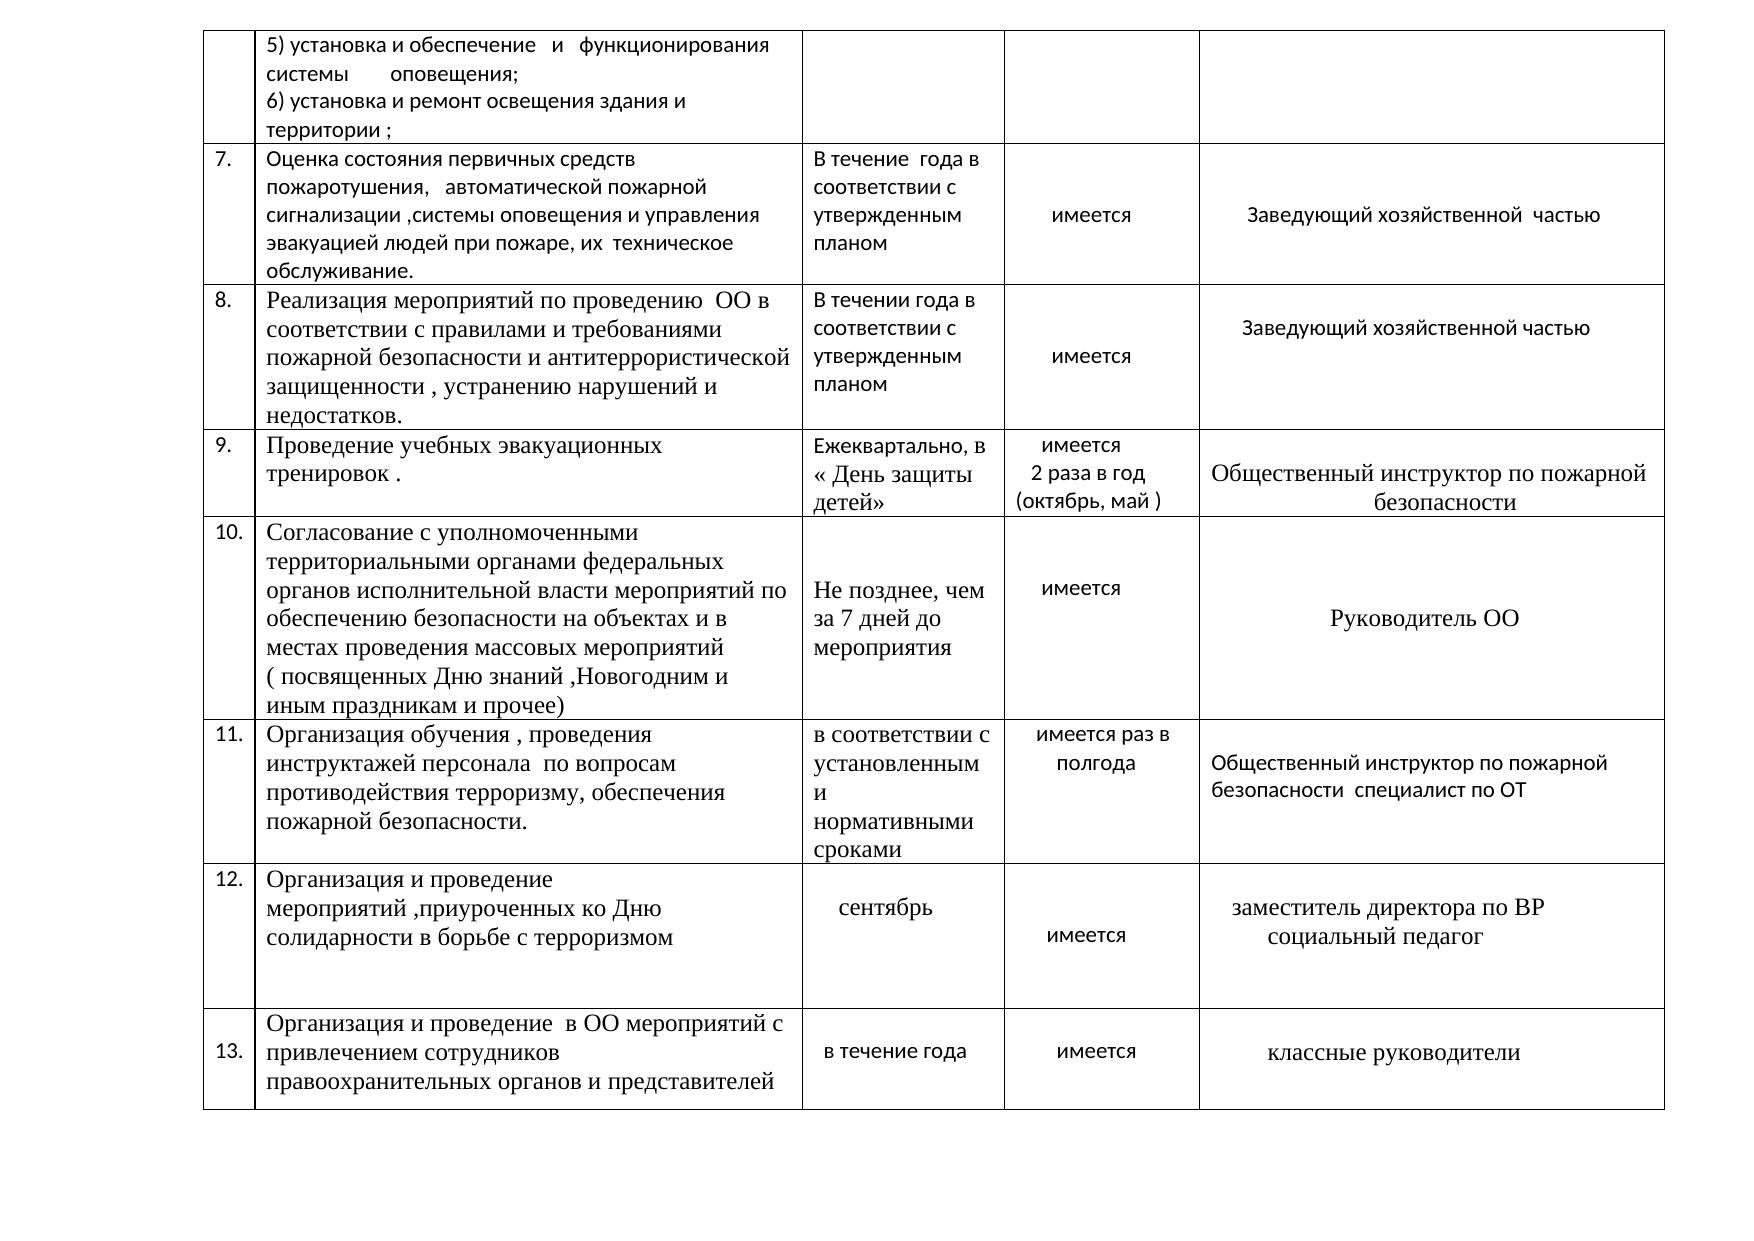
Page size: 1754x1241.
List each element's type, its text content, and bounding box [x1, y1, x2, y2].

table_cell имеется [1005, 285, 1199, 429]
table_cell Организация и проведение мероприятий ,приуроченных ко Дню солидарности в борьбе с терроризмом [256, 864, 802, 1007]
table_cell Общественный инструктор по пожарной безопасности [1200, 430, 1664, 516]
table_cell имеется [1005, 864, 1199, 1007]
table_cell В течении года в соответствии с утвержденным планом [803, 285, 1004, 429]
table_cell в течение года [803, 1009, 1004, 1109]
table_header [204, 31, 254, 143]
table_cell Общественный инструктор по пожарной безопасности специалист по ОТ [1200, 720, 1664, 863]
table_cell Не позднее, чем за 7 дней до мероприятия [803, 517, 1004, 718]
table_cell 8. [204, 285, 254, 429]
table_cell имеется [1005, 1009, 1199, 1109]
table_cell в соответствии с установленными нормативными сроками [803, 720, 1004, 863]
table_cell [256, 1009, 802, 1109]
table_cell Заведующий хозяйственной частью [1200, 144, 1664, 284]
table_header [803, 31, 1004, 143]
table_cell 13. [204, 1009, 254, 1109]
table_cell Ежеквартально, в « День защиты детей» [803, 430, 1004, 516]
table_header 5) установка и обеспечение и функционирования системы оповещения; 6) установка и ремонт освещения здания и территории ; [256, 31, 802, 143]
table_cell 7. [204, 144, 254, 284]
table_cell Проведение учебных эвакуационных тренировок . [256, 430, 802, 516]
table_cell Руководитель ОО [1200, 517, 1664, 718]
table_cell Организация обучения , проведения инструктажей персонала по вопросам противодействия терроризму, обеспечения пожарной безопасности. [256, 720, 802, 863]
table_cell 10. [204, 517, 254, 718]
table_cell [1200, 1009, 1664, 1109]
table_cell имеется 2 раза в год (октябрь, май ) [1005, 430, 1199, 516]
table_cell Заведующий хозяйственной частью [1200, 285, 1664, 429]
table_cell сентябрь [803, 864, 1004, 1007]
table_cell 12. [204, 864, 254, 1007]
table_header [1005, 31, 1199, 143]
table_cell Оценка состояния первичных средств пожаротушения, автоматической пожарной сигнализации ,системы оповещения и управления эвакуацией людей при пожаре, их техническое обслуживание. [256, 144, 802, 284]
table_cell В течение года в соответствии с утвержденным планом [803, 144, 1004, 284]
table_cell заместитель директора по ВР социальный педагог [1200, 864, 1664, 1007]
table_cell Реализация мероприятий по проведению ОО в соответствии с правилами и требованиями пожарной безопасности и антитеррористической защищенности , устранению нарушений и недостатков. [256, 285, 802, 429]
table_cell Согласование с уполномоченными территориальными органами федеральных органов исполнительной власти мероприятий по обеспечению безопасности на объектах и в местах проведения массовых мероприятий ( посвященных Дню знаний ,Новогодним и иным праздникам и прочее) [256, 517, 802, 718]
table_cell имеется [1005, 144, 1199, 284]
table_cell 11. [204, 720, 254, 863]
table_cell имеется [1005, 517, 1199, 718]
table_cell имеется раз в полгода [1005, 720, 1199, 863]
table_cell 9. [204, 430, 254, 516]
table_header [1200, 31, 1664, 143]
